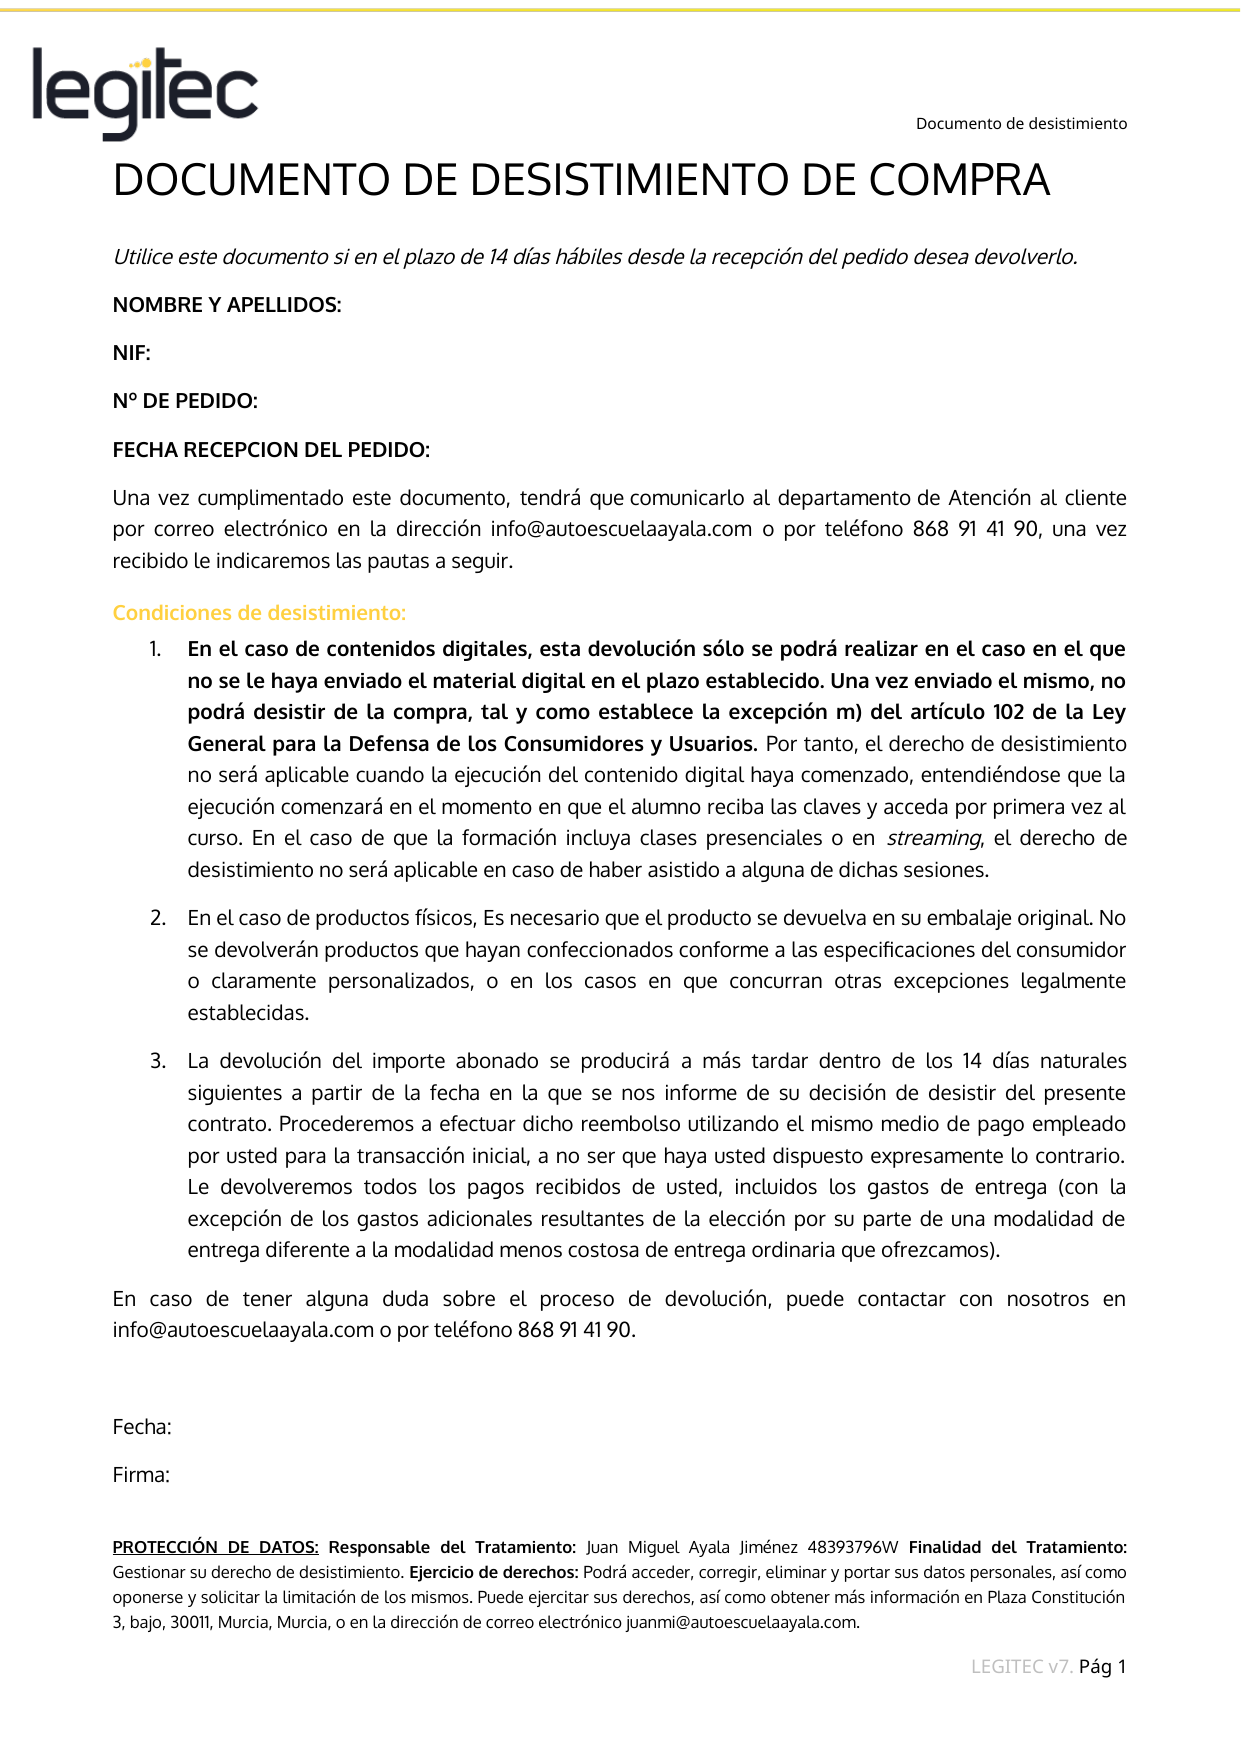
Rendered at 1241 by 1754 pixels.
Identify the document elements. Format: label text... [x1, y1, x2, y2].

subtitle Condiciones de desistimiento: [112, 599, 1128, 626]
text Una vez cumplimentado este documento, tendrá que comunicarlo al departamento de Atención al cliente por correo electrónico en la dirección info@autoescuelaayala.com o por teléfono 868 91 41 90, una vez recibido le indicaremos las pautas a seguir. [112, 484, 1128, 573]
list En el caso de contenidos digitales, esta devolución sólo se podrá realizar en el caso en el que no se le haya enviado el material digital en el plazo establecido. Una vez enviado el mismo, no podrá desistir de la compra, tal y como establece la excepción m) del artículo 102 de la Ley General para la Defensa de los Consumidores y Usuarios. Por tanto, el derecho de desistimiento no será aplicable cuando la ejecución del contenido digital haya comenzado, entendiéndose que la ejecución comenzará en el momento en que el alumno reciba las claves y acceda por primera vez al curso. En el caso de que la formación incluya clases presenciales o en streaming, el derecho de desistimiento no será aplicable en caso de haber asistido a alguna de dichas sesiones. [150, 635, 1128, 882]
list La devolución del importe abonado se producirá a más tardar dentro de los 14 días naturales siguientes a partir de la fecha en la que se nos informe de su decisión de desistir del presente contrato. Procederemos a efectuar dicho reembolso utilizando el mismo medio de pago empleado por usted para la transacción inicial, a no ser que haya usted dispuesto expresamente lo contrario. Le devolveremos todos los pagos recibidos de usted, incluidos los gastos de entrega (con la excepción de los gastos adicionales resultantes de la elección por su parte de una modalidad de entrega diferente a la modalidad menos costosa de entrega ordinaria que ofrezcamos). [150, 1047, 1128, 1263]
text Utilice este documento si en el plazo de 14 días hábiles desde la recepción del pedido desea devolverlo. [112, 243, 1128, 269]
list En el caso de productos físicos, Es necesario que el producto se devuelva en su embalaje original. No se devolverán productos que hayan confeccionados conforme a las especificaciones del consumidor o claramente personalizados, o en los casos en que concurran otras excepciones legalmente establecidas. [150, 904, 1128, 1025]
text NIF: [112, 339, 1128, 366]
picture [0, 0, 1241, 154]
subtitle DOCUMENTO DE DESISTIMIENTO DE COMPRA [112, 150, 1128, 205]
text En caso de tener alguna duda sobre el proceso de devolución, puede contactar con nosotros en info@autoescuelaayala.com o por teléfono 868 91 41 90. [112, 1285, 1128, 1343]
text FECHA RECEPCION DEL PEDIDO: [112, 436, 1128, 462]
text Fecha: [112, 1413, 1128, 1439]
text NOMBRE Y APELLIDOS: [112, 291, 1128, 317]
text Nº DE PEDIDO: [112, 387, 1128, 414]
text Firma: [112, 1461, 1128, 1487]
